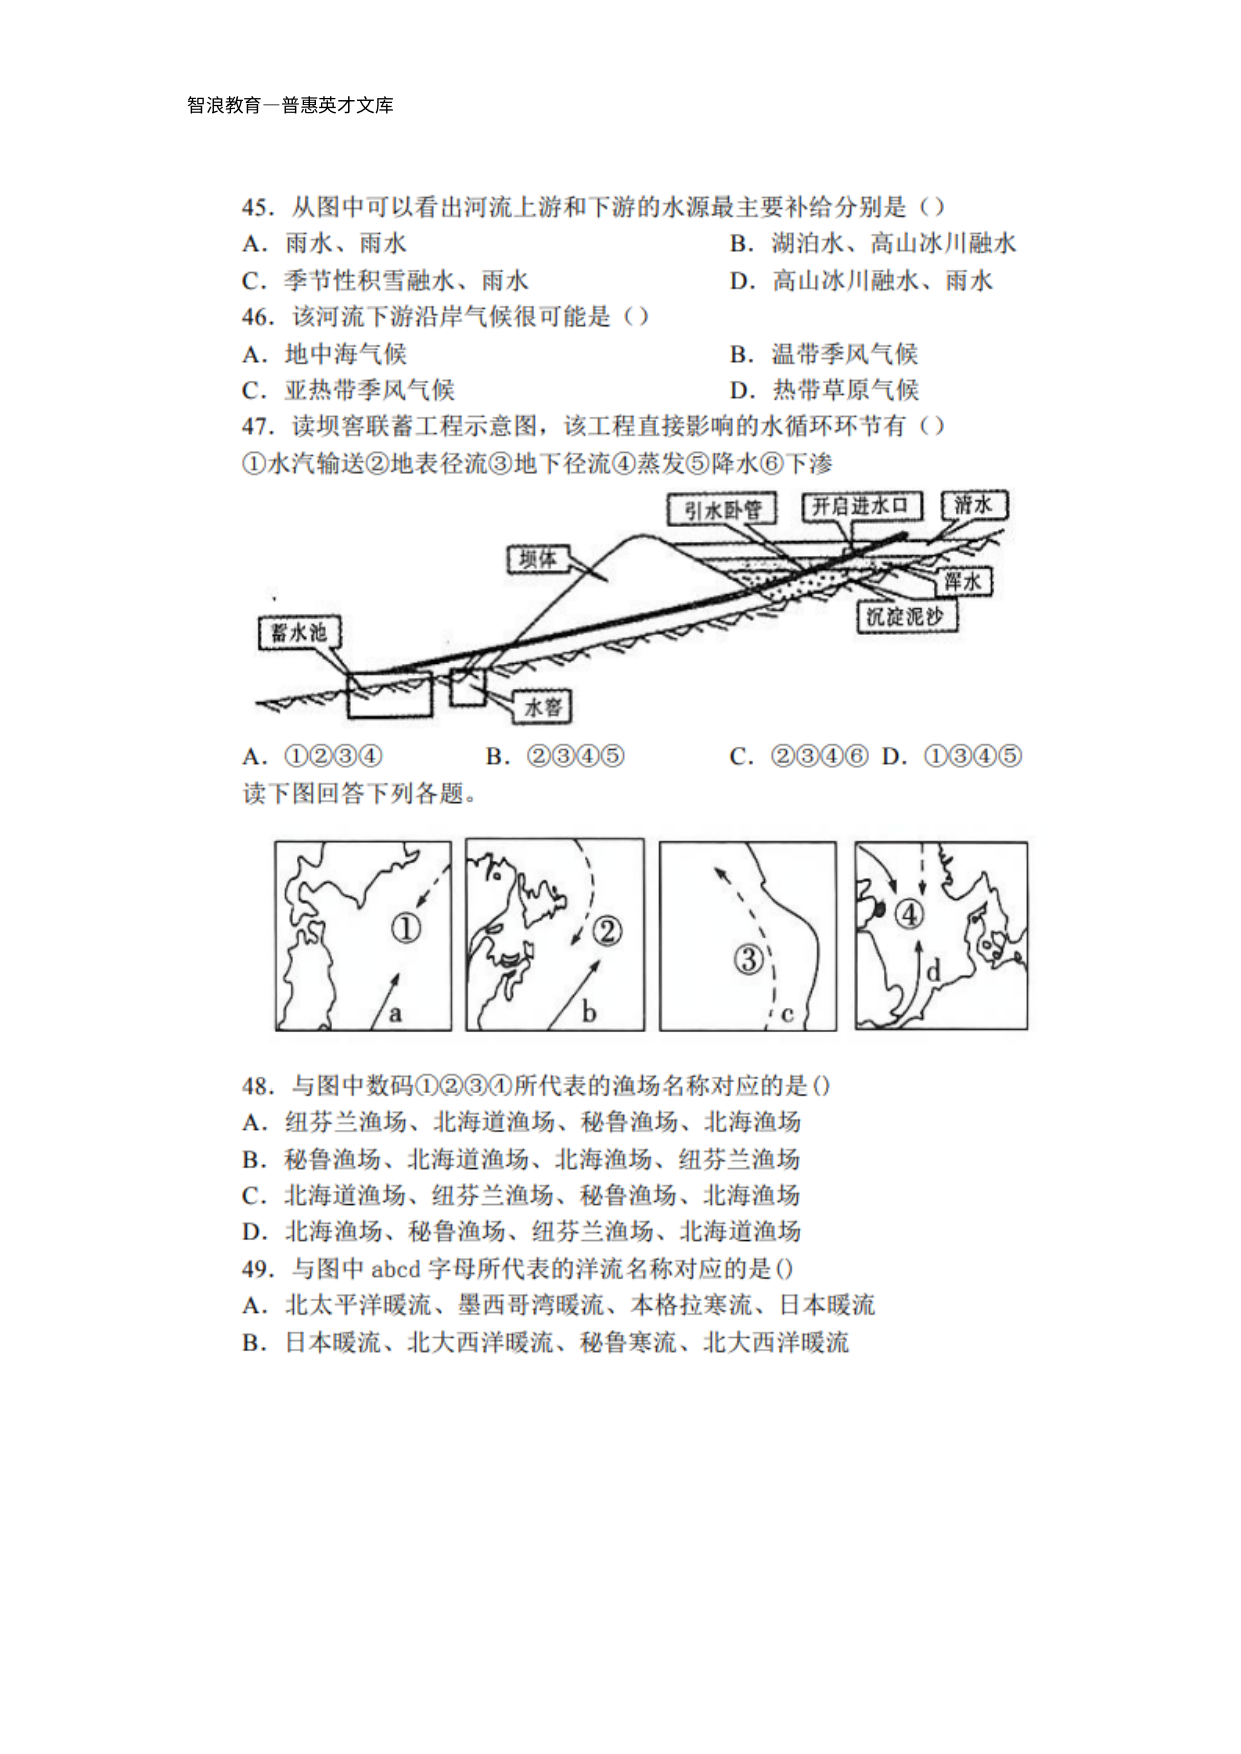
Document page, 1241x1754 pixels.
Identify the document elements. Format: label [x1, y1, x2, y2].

picture [188, 162, 1052, 1423]
